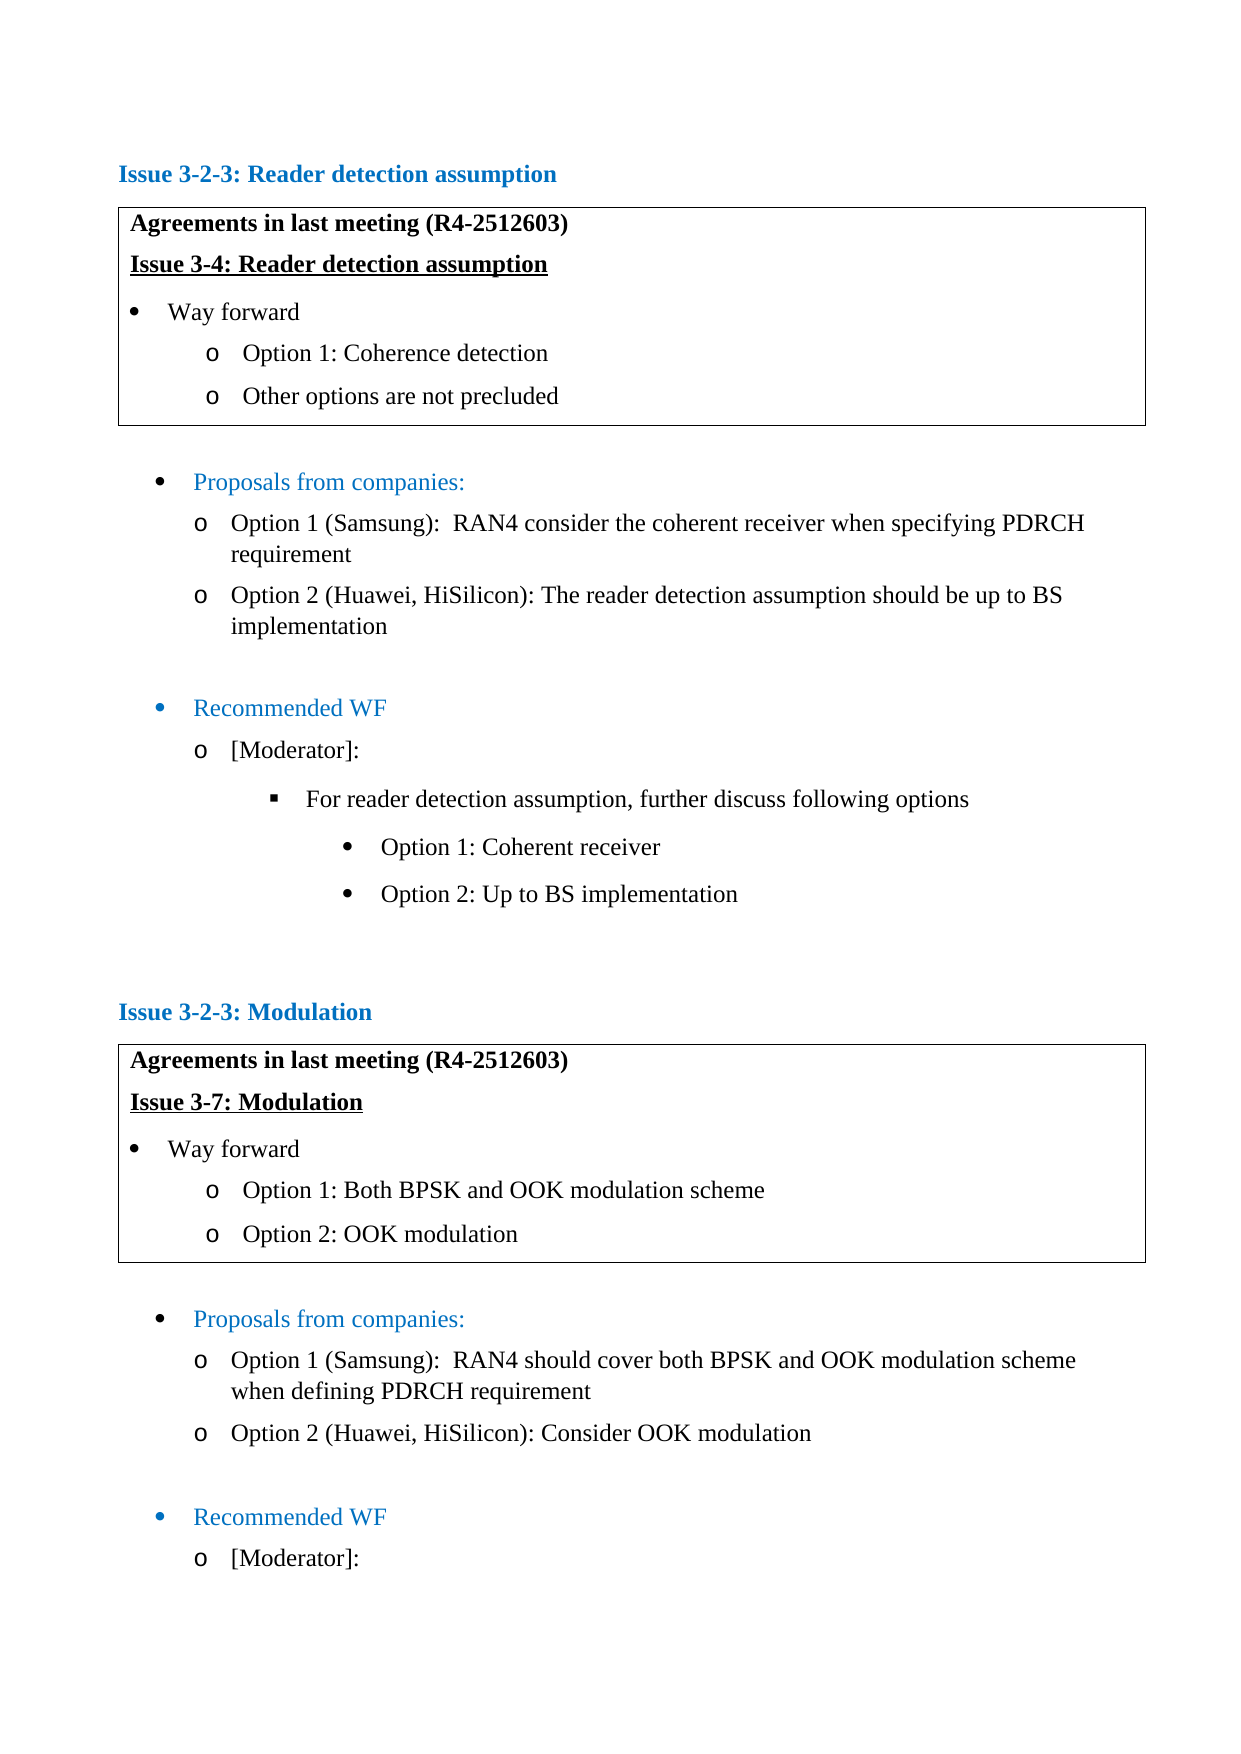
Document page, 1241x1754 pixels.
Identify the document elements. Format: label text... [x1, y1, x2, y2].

subtitle Issue 3-2-3: Modulation [118, 997, 1122, 1026]
subtitle Issue 3-2-3: Reader detection assumption [118, 159, 1122, 188]
table_header Agreements in last meeting (R4-2512603) Issue 3-7: Modulation Way forward Option 1: Both BPSK and OOK modulation scheme Option 2: OOK modulation [119, 1045, 1145, 1262]
list Option 1 (Samsung): RAN4 should cover both BPSK and OOK modulation scheme when defining PDRCH requirement [193, 1346, 1122, 1405]
table_header Agreements in last meeting (R4-2512603) Issue 3-4: Reader detection assumption Way forward Option 1: Coherence detection Other options are not precluded [119, 208, 1145, 424]
list For reader detection assumption, further discuss following options [268, 784, 1122, 813]
list Option 1 (Samsung): RAN4 consider the coherent receiver when specifying PDRCH requirement [193, 508, 1122, 568]
list [Moderator]: [193, 1543, 1122, 1574]
list Recommended WF [156, 1502, 1122, 1531]
list Option 2 (Huawei, HiSilicon): Consider OOK modulation [193, 1418, 1122, 1448]
list Option 1: Coherent receiver [343, 832, 1122, 861]
list Proposals from companies: [156, 1304, 1122, 1333]
list Proposals from companies: [156, 467, 1122, 496]
list Option 2: Up to BS implementation [343, 879, 1122, 908]
list Recommended WF [156, 693, 1122, 722]
list Option 2 (Huawei, HiSilicon): The reader detection assumption should be up to BS implementation [193, 580, 1122, 640]
list [Moderator]: [193, 735, 1122, 766]
